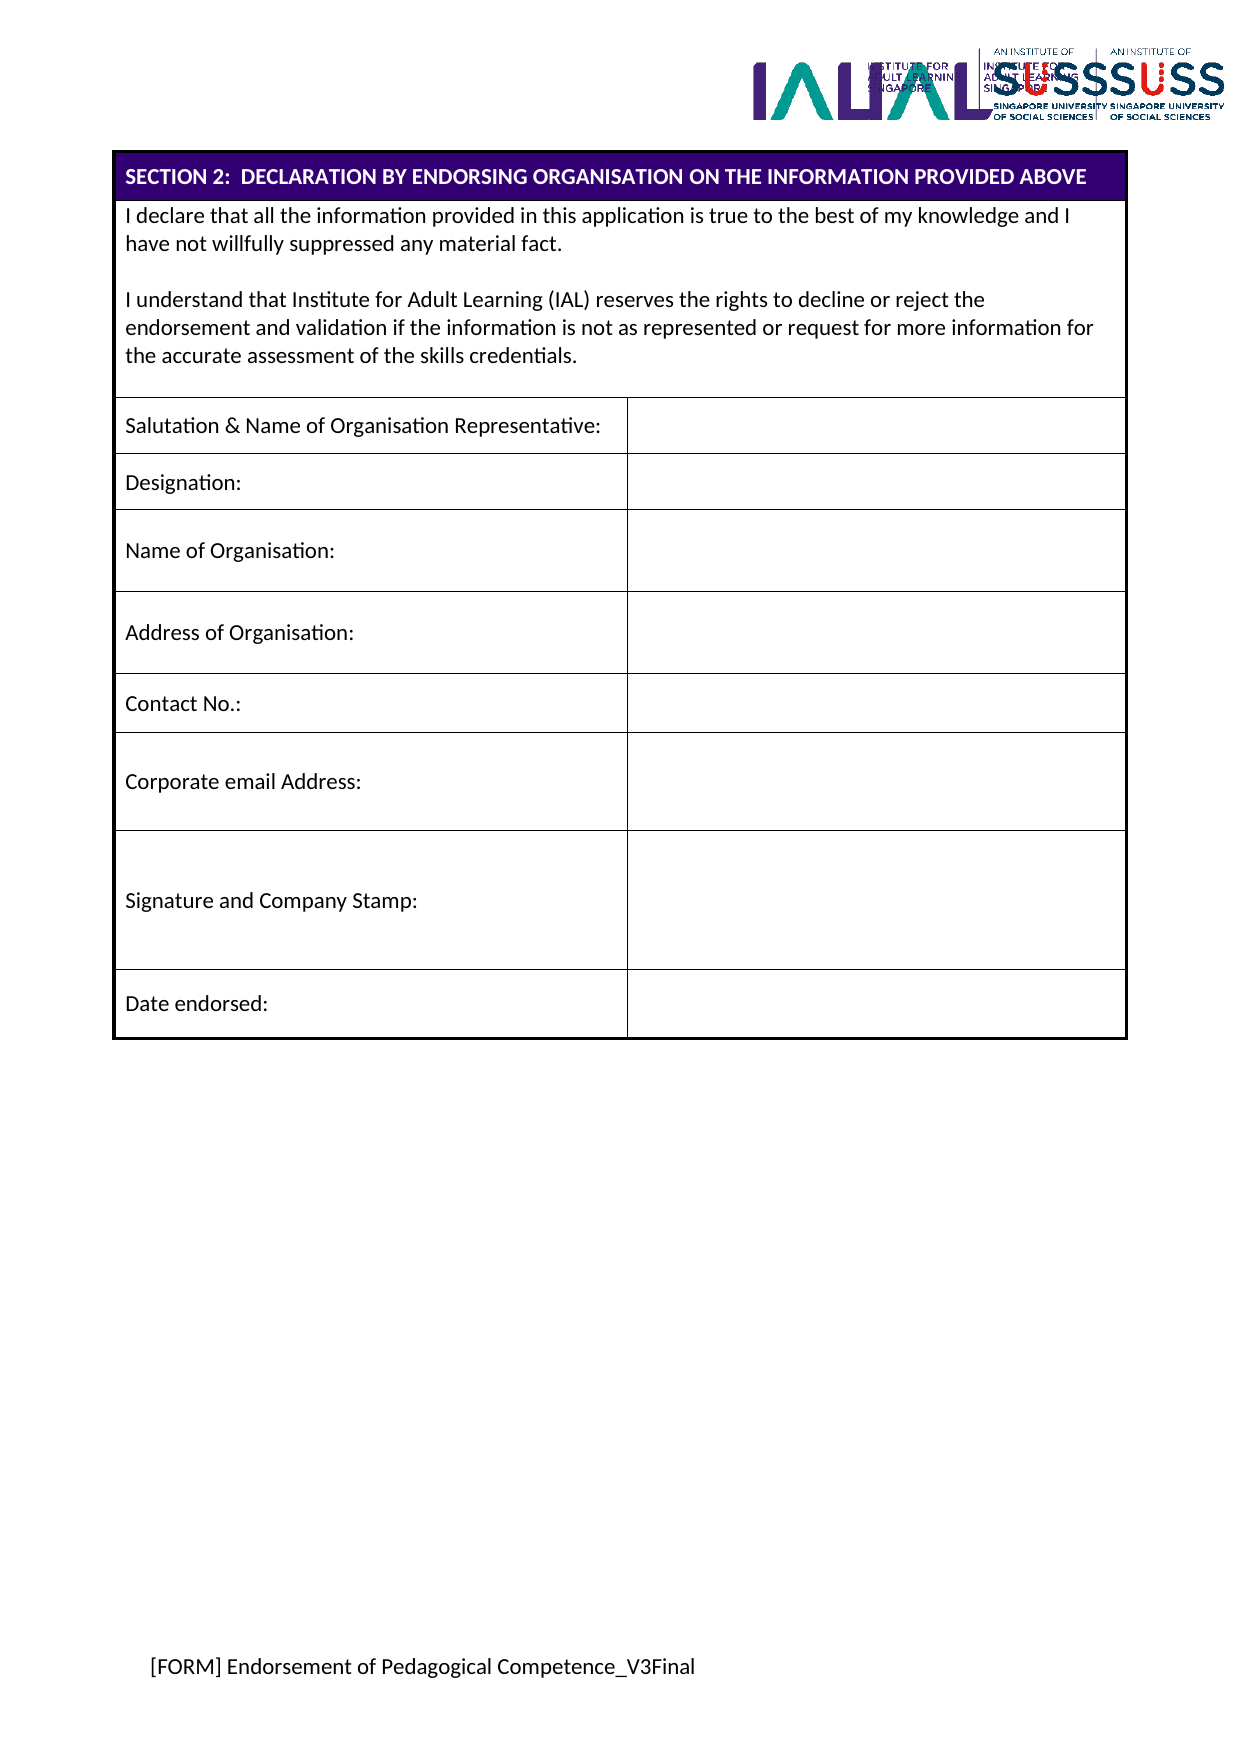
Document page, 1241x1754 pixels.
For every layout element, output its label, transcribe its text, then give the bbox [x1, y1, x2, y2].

table_cell Designation: [116, 454, 627, 509]
table_cell Name of Organisation: [116, 510, 627, 591]
table_cell Date endorsed: [116, 970, 627, 1037]
table_cell [628, 398, 1125, 453]
table_cell Contact No.: [116, 674, 627, 732]
table_header Section 2: declaration BY ENDORSING ORGANISATION on the information provided above [116, 153, 1125, 200]
table_cell Salutation & Name of Organisation Representative: [116, 398, 627, 453]
table_cell Corporate email Address: [116, 733, 627, 830]
table_cell [628, 454, 1125, 509]
table_cell [628, 510, 1125, 591]
table_cell [628, 831, 1125, 968]
table_cell [628, 970, 1125, 1037]
picture [745, 40, 1230, 125]
table_cell Address of Organisation: [116, 592, 627, 673]
table_cell Signature and Company Stamp: [116, 831, 627, 968]
table_cell [628, 674, 1125, 732]
table_cell [628, 733, 1125, 830]
table_cell I declare that all the information provided in this application is true to the best of my knowledge and I have not willfully suppressed any material fact. I understand that Institute for Adult Learning (IAL) reserves the rights to decline or reject the endorsement and validation if the information is not as represented or request for more information for the accurate assessment of the skills credentials. [116, 201, 1125, 397]
table_cell [628, 592, 1125, 673]
